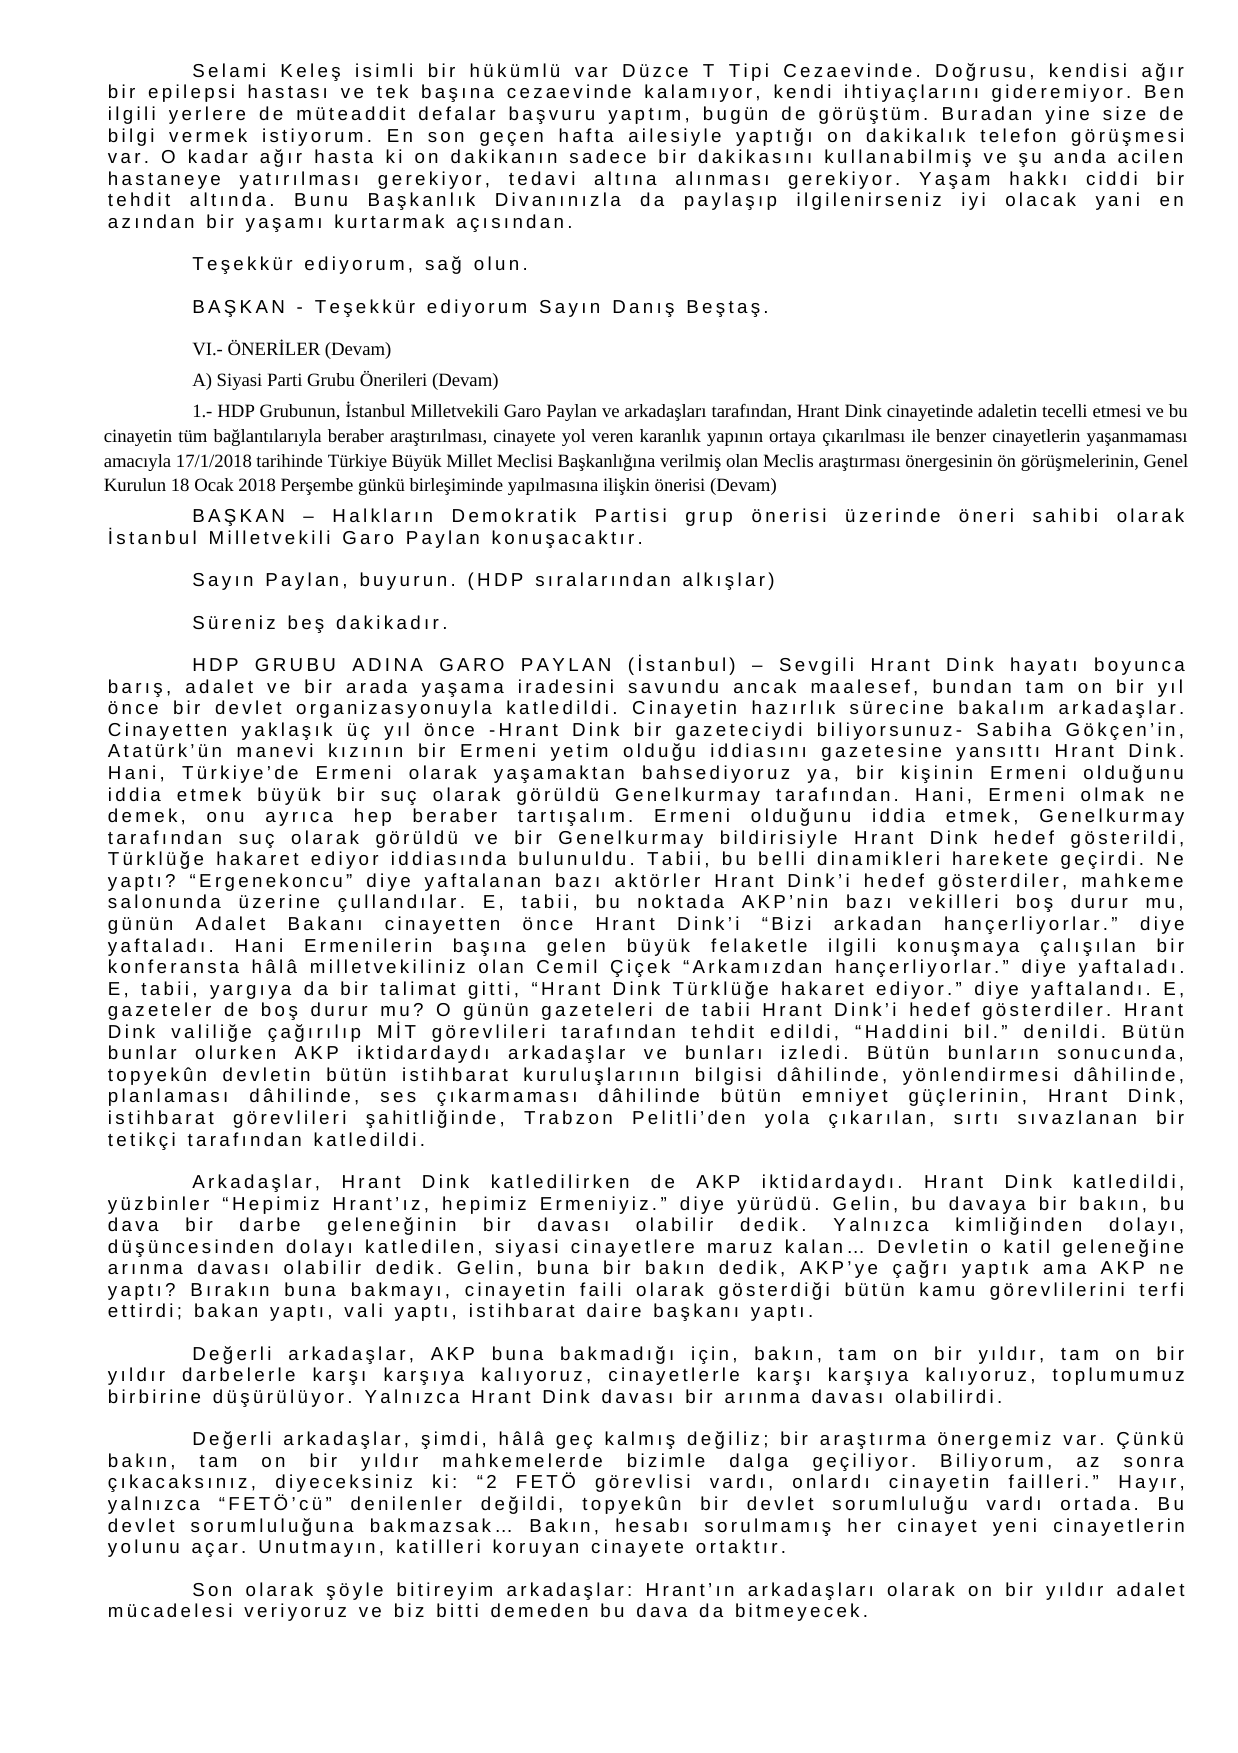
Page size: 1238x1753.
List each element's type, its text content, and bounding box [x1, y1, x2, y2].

text Değerli arkadaşlar, AKP buna bakmadığı için, bakın, tam on bir yıldır, tam on bir yıldır darbelerle karşı karşıya kalıyoruz, cinayetlerle karşı karşıya kalıyoruz, toplumumuz birbirine düşürülüyor. Yalnızca Hrant Dink davası bir arınma davası olabilirdi. [108, 1343, 1186, 1407]
text Selami Keleş isimli bir hükümlü var Düzce T Tipi Cezaevinde. Doğrusu, kendisi ağır bir epilepsi hastası ve tek başına cezaevinde kalamıyor, kendi ihtiyaçlarını gideremiyor. Ben ilgili yerlere de müteaddit defalar başvuru yaptım, bugün de görüştüm. Buradan yine size de bilgi vermek istiyorum. En son geçen hafta ailesiyle yaptığı on dakikalık telefon görüşmesi var. O kadar ağır hasta ki on dakikanın sadece bir dakikasını kullanabilmiş ve şu anda acilen hastaneye yatırılması gerekiyor, tedavi altına alınması gerekiyor. Yaşam hakkı ciddi bir tehdit altında. Bunu Başkanlık Divanınızla da paylaşıp ilgilenirseniz iyi olacak yani en azından bir yaşamı kurtarmak açısından. [108, 60, 1186, 232]
text Son olarak şöyle bitireyim arkadaşlar: Hrant’ın arkadaşları olarak on bir yıldır adalet mücadelesi veriyoruz ve biz bitti demeden bu dava da bitmeyecek. [108, 1578, 1186, 1621]
text Teşekkür ediyorum, sağ olun. [108, 253, 1186, 274]
text 1.- HDP Grubunun, İstanbul Milletvekili Garo Paylan ve arkadaşları tarafından, Hrant Dink cinayetinde adaletin tecelli etmesi ve bu cinayetin tüm bağlantılarıyla beraber araştırılması, cinayete yol veren karanlık yapının ortaya çıkarılması ile benzer cinayetlerin yaşanmaması amacıyla 17/1/2018 tarihinde Türkiye Büyük Millet Meclisi Başkanlığına verilmiş olan Meclis araştırması önergesinin ön görüşmelerinin, Genel Kurulun 18 Ocak 2018 Perşembe günkü birleşiminde yapılmasına ilişkin önerisi (Devam) [103, 400, 1190, 496]
text Süreniz beş dakikadır. [108, 612, 1186, 633]
text Sayın Paylan, buyurun. (HDP sıralarından alkışlar) [108, 569, 1186, 591]
text Arkadaşlar, Hrant Dink katledilirken de AKP iktidardaydı. Hrant Dink katledildi, yüzbinler “Hepimiz Hrant’ız, hepimiz Ermeniyiz.” diye yürüdü. Gelin, bu davaya bir bakın, bu dava bir darbe geleneğinin bir davası olabilir dedik. Yalnızca kimliğinden dolayı, düşüncesinden dolayı katledilen, siyasi cinayetlere maruz kalan… Devletin o katil geleneğine arınma davası olabilir dedik. Gelin, buna bir bakın dedik, AKP’ye çağrı yaptık ama AKP ne yaptı? Bırakın buna bakmayı, cinayetin faili olarak gösterdiği bütün kamu görevlilerini terfi ettirdi; bakan yaptı, vali yaptı, istihbarat daire başkanı yaptı. [108, 1171, 1186, 1322]
text HDP GRUBU ADINA GARO PAYLAN (İstanbul) – Sevgili Hrant Dink hayatı boyunca barış, adalet ve bir arada yaşama iradesini savundu ancak maalesef, bundan tam on bir yıl önce bir devlet organizasyonuyla katledildi. Cinayetin hazırlık sürecine bakalım arkadaşlar. Cinayetten yaklaşık üç yıl önce -Hrant Dink bir gazeteciydi biliyorsunuz- Sabiha Gökçen’in, Atatürk’ün manevi kızının bir Ermeni yetim olduğu iddiasını gazetesine yansıttı Hrant Dink. Hani, Türkiye’de Ermeni olarak yaşamaktan bahsediyoruz ya, bir kişinin Ermeni olduğunu iddia etmek büyük bir suç olarak görüldü Genelkurmay tarafından. Hani, Ermeni olmak ne demek, onu ayrıca hep beraber tartışalım. Ermeni olduğunu iddia etmek, Genelkurmay tarafından suç olarak görüldü ve bir Genelkurmay bildirisiyle Hrant Dink hedef gösterildi, Türklüğe hakaret ediyor iddiasında bulunuldu. Tabii, bu belli dinamikleri harekete geçirdi. Ne yaptı? “Ergenekoncu” diye yaftalanan bazı aktörler Hrant Dink’i hedef gösterdiler, mahkeme salonunda üzerine çullandılar. E, tabii, bu noktada AKP’nin bazı vekilleri boş durur mu, günün Adalet Bakanı cinayetten önce Hrant Dink’i “Bizi arkadan hançerliyorlar.” diye yaftaladı. Hani Ermenilerin başına gelen büyük felaketle ilgili konuşmaya çalışılan bir konferansta hâlâ milletvekiliniz olan Cemil Çiçek “Arkamızdan hançerliyorlar.” diye yaftaladı. E, tabii, yargıya da bir talimat gitti, “Hrant Dink Türklüğe hakaret ediyor.” diye yaftalandı. E, gazeteler de boş durur mu? O günün gazeteleri de tabii Hrant Dink’i hedef gösterdiler. Hrant Dink valiliğe çağırılıp MİT görevlileri tarafından tehdit edildi, “Haddini bil.” denildi. Bütün bunlar olurken AKP iktidardaydı arkadaşlar ve bunları izledi. Bütün bunların sonucunda, topyekûn devletin bütün istihbarat kuruluşlarının bilgisi dâhilinde, yönlendirmesi dâhilinde, planlaması dâhilinde, ses çıkarmaması dâhilinde bütün emniyet güçlerinin, Hrant Dink, istihbarat görevlileri şahitliğinde, Trabzon Pelitli’den yola çıkarılan, sırtı sıvazlanan bir tetikçi tarafından katledildi. [108, 654, 1186, 1150]
text VI.- ÖNERİLER (Devam) [103, 338, 1190, 359]
text BAŞKAN - Teşekkür ediyorum Sayın Danış Beştaş. [108, 295, 1186, 317]
text BAŞKAN – Halkların Demokratik Partisi grup önerisi üzerinde öneri sahibi olarak İstanbul Milletvekili Garo Paylan konuşacaktır. [108, 505, 1186, 548]
text Değerli arkadaşlar, şimdi, hâlâ geç kalmış değiliz; bir araştırma önergemiz var. Çünkü bakın, tam on bir yıldır mahkemelerde bizimle dalga geçiliyor. Biliyorum, az sonra çıkacaksınız, diyeceksiniz ki: “2 FETÖ görevlisi vardı, onlardı cinayetin failleri.” Hayır, yalnızca “FETÖ’cü” denilenler değildi, topyekûn bir devlet sorumluluğu vardı ortada. Bu devlet sorumluluğuna bakmazsak… Bakın, hesabı sorulmamış her cinayet yeni cinayetlerin yolunu açar. Unutmayın, katilleri koruyan cinayete ortaktır. [108, 1428, 1186, 1557]
text A) Siyasi Parti Grubu Önerileri (Devam) [103, 369, 1190, 390]
